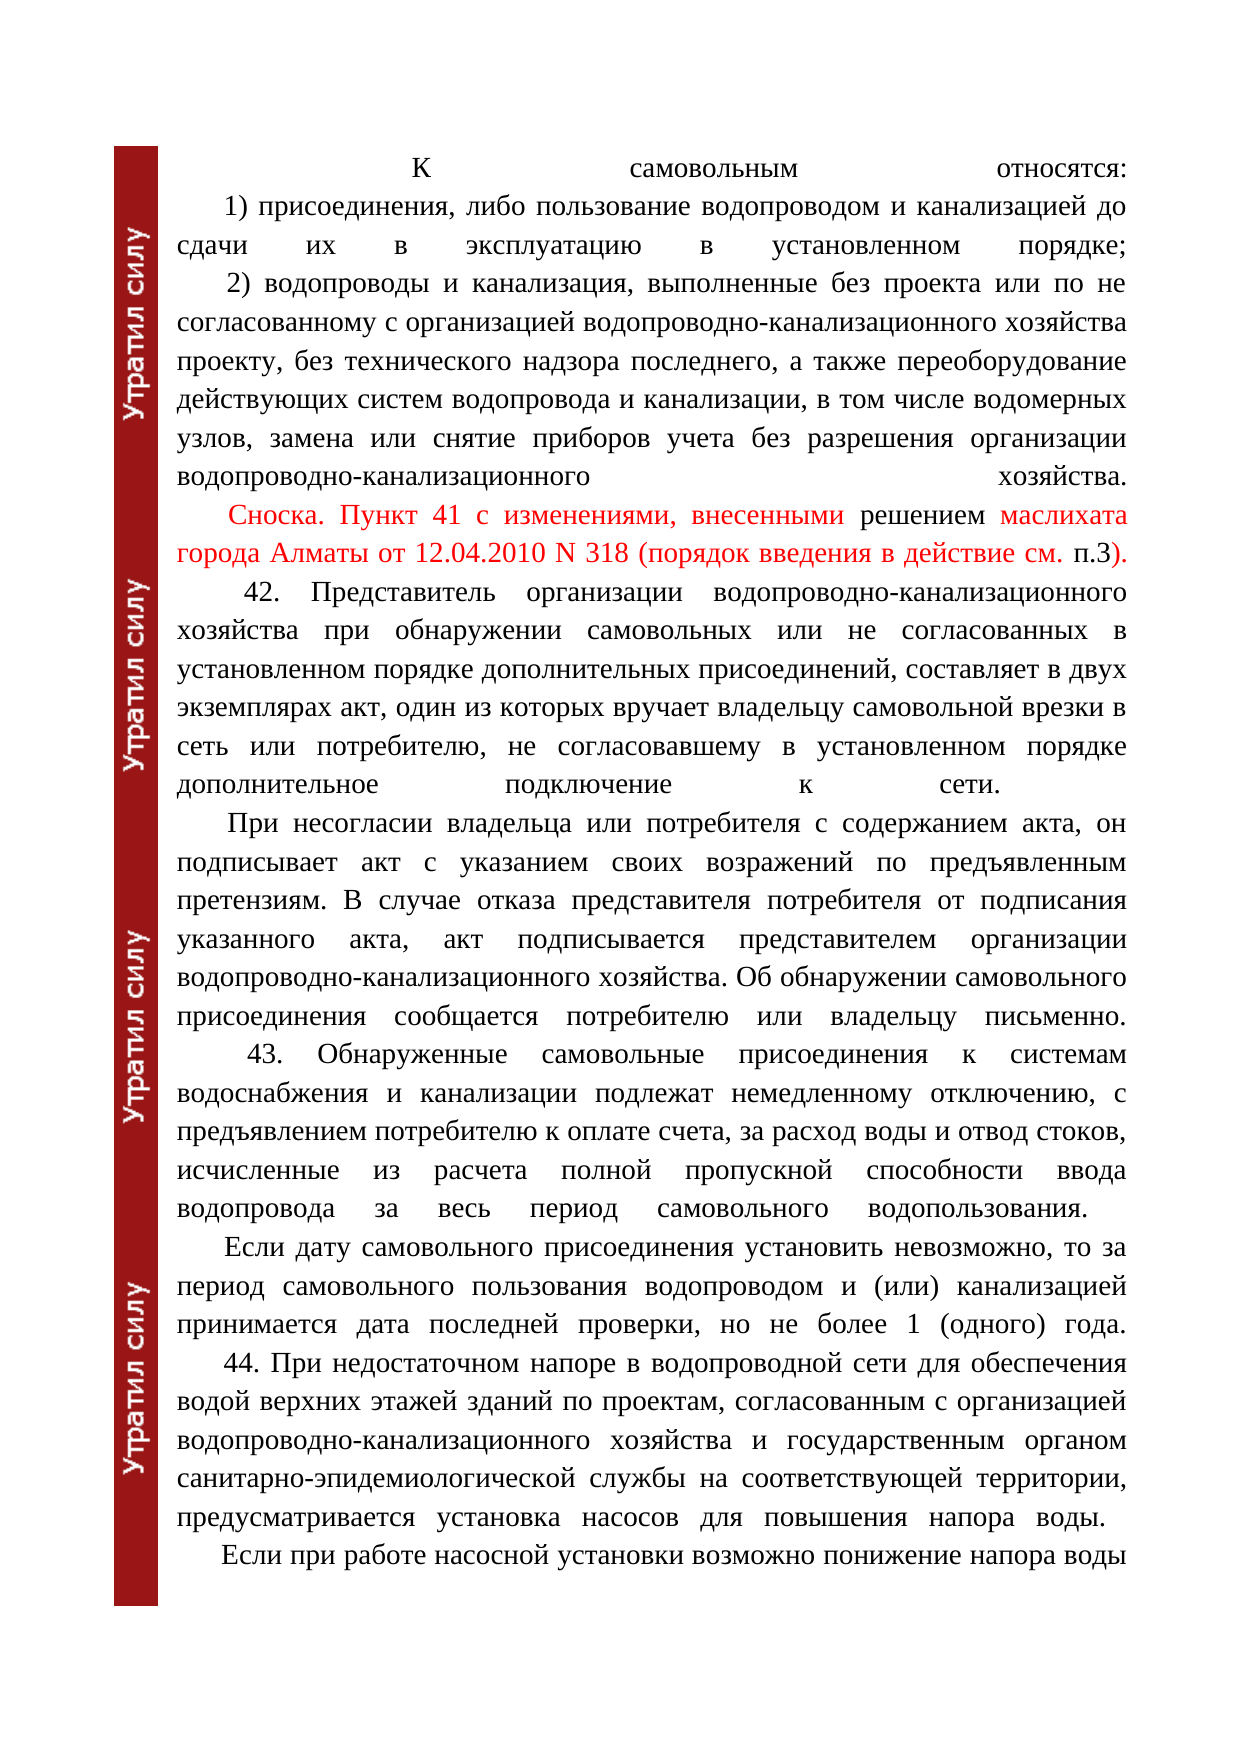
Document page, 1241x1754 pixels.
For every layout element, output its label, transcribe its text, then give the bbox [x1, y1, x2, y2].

picture [114, 1571, 158, 1606]
picture [114, 146, 158, 150]
